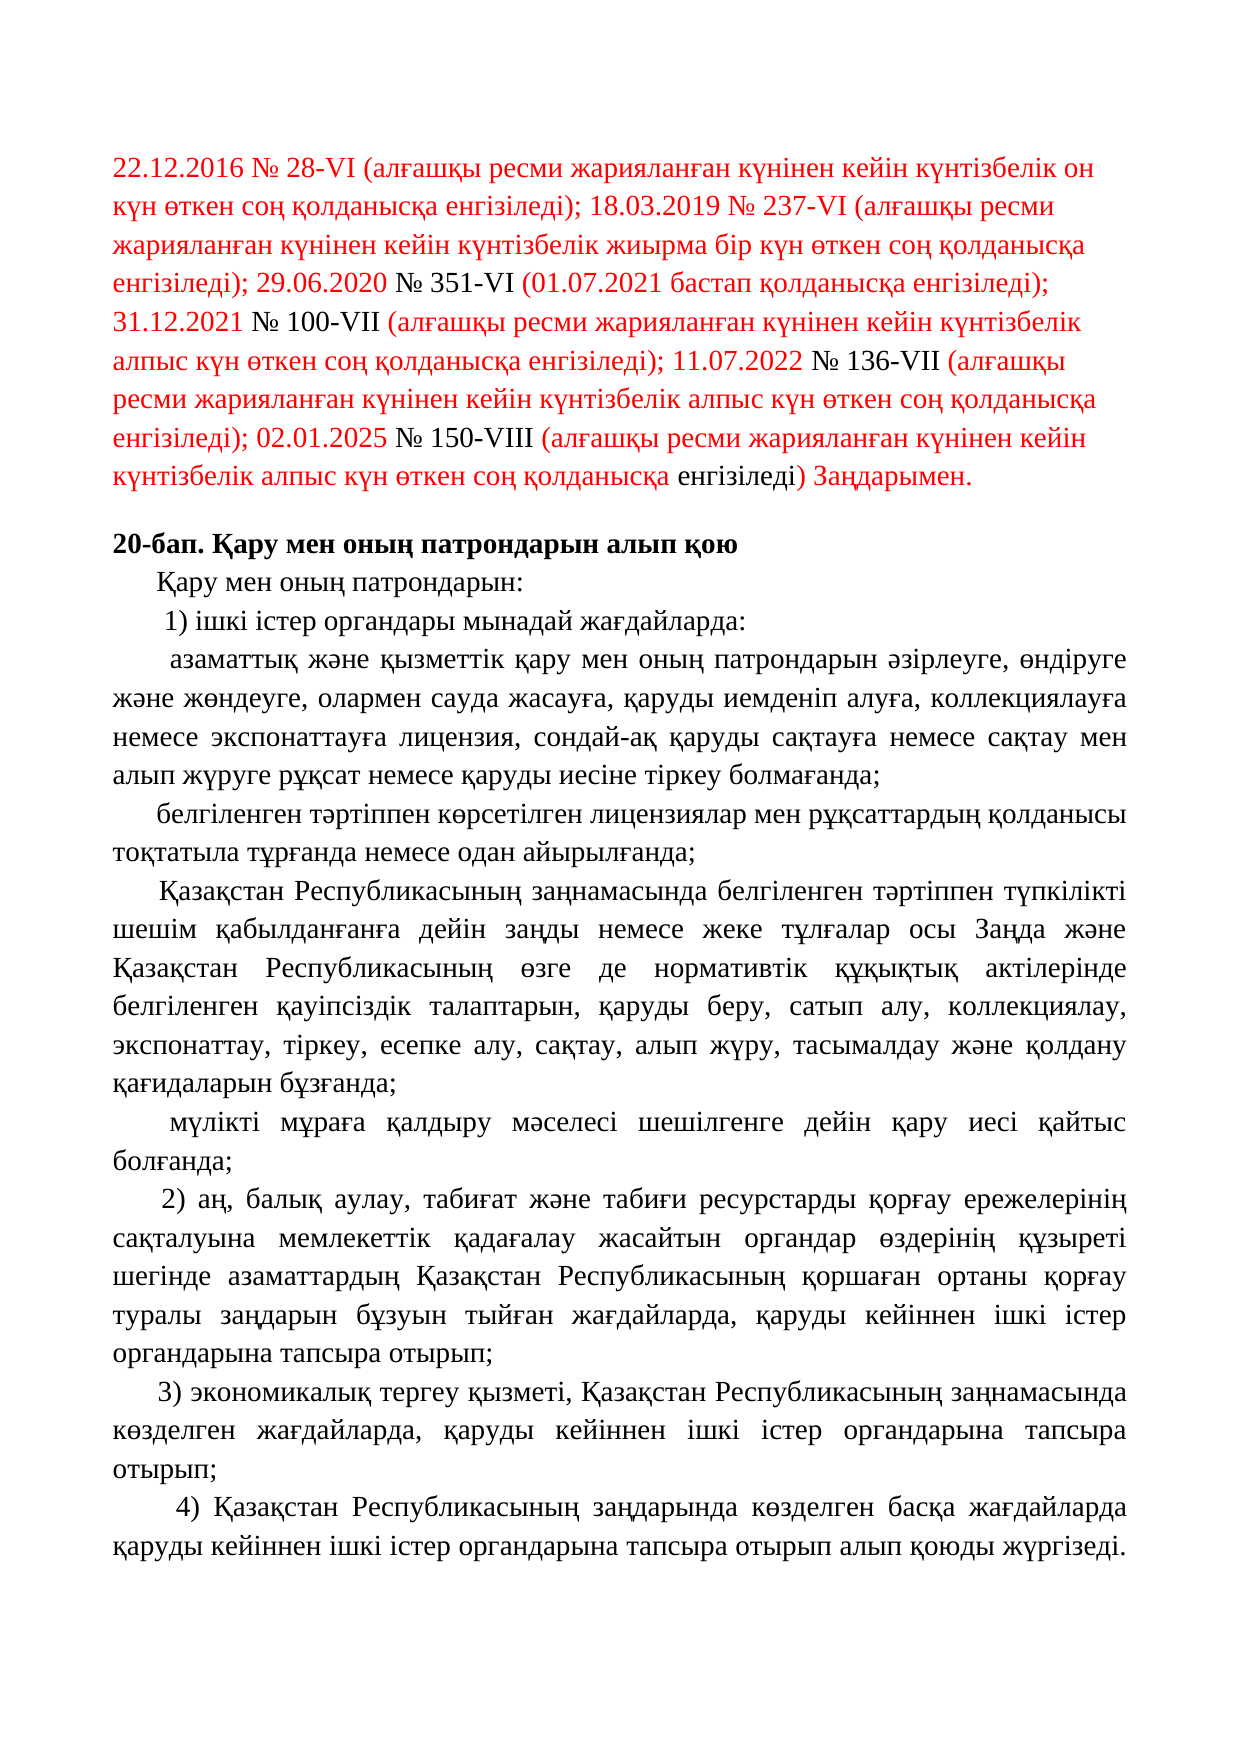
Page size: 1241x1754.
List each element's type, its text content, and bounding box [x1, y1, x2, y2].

text азаматтық және қызметтік қару мен оның патрондарын әзірлеуге, өндіруге және жөндеуге, олармен сауда жасауға, қаруды иемденіп алуға, коллекциялауға немесе экспонаттауға лицензия, сондай-ақ қаруды сақтауға немесе сақтау мен алып жүруге рұқсат немесе қаруды иесіне тіркеу болмағанда; [112, 642, 1128, 791]
text 20-бап. Қару мен оның патрондарын алып қою [112, 526, 1128, 559]
text белгіленген тәртіппен көрсетілген лицензиялар мен рұқсаттардың қолданысы тоқтатыла тұрғанда немесе одан айырылғанда; [112, 796, 1128, 868]
text 1) ішкі істер органдары мынадай жағдайларда: [112, 603, 1128, 637]
text Қазақстан Республикасының заңнамасында белгіленген тәртіппен түпкілікті шешім қабылданғанға дейін заңды немесе жеке тұлғалар осы Заңда және Қазақстан Республикасының өзге де нормативтік құқықтық актілерінде белгіленген қауiпсiздiк талаптарын, қаруды беру, сатып алу, коллекциялау, экспонаттау, тіркеу, есепке алу, сақтау, алып жүру, тасымалдау және қолдану қағидаларын бұзғанда; [112, 873, 1128, 1099]
text 3) экономикалық тергеу қызметі, Қазақстан Республикасының заңнамасында көзделген жағдайларда, қаруды кейіннен ішкі істер органдарына тапсыра отырып; [112, 1374, 1128, 1484]
text 2) аң, балық аулау, табиғат және табиғи ресурстарды қорғау ережелерінің сақталуына мемлекеттік қадағалау жасайтын органдар өздерінің құзыреті шегінде азаматтардың Қазақстан Республикасының қоршаған ортаны қорғау туралы заңдарын бұзуын тыйған жағдайларда, қаруды кейіннен ішкі істер органдарына тапсыра отырып; [112, 1181, 1128, 1369]
text Қару мен оның патрондарын: [112, 564, 1128, 598]
text 4) Қазақстан Республикасының заңдарында көзделген басқа жағдайларда қаруды кейіннен ішкі істер органдарына тапсыра отырып алып қоюды жүргізеді. [112, 1489, 1128, 1592]
text мүлікті мұраға қалдыру мәселесі шешілгенге дейін қару иесі қайтыс болғанда; [112, 1104, 1128, 1176]
